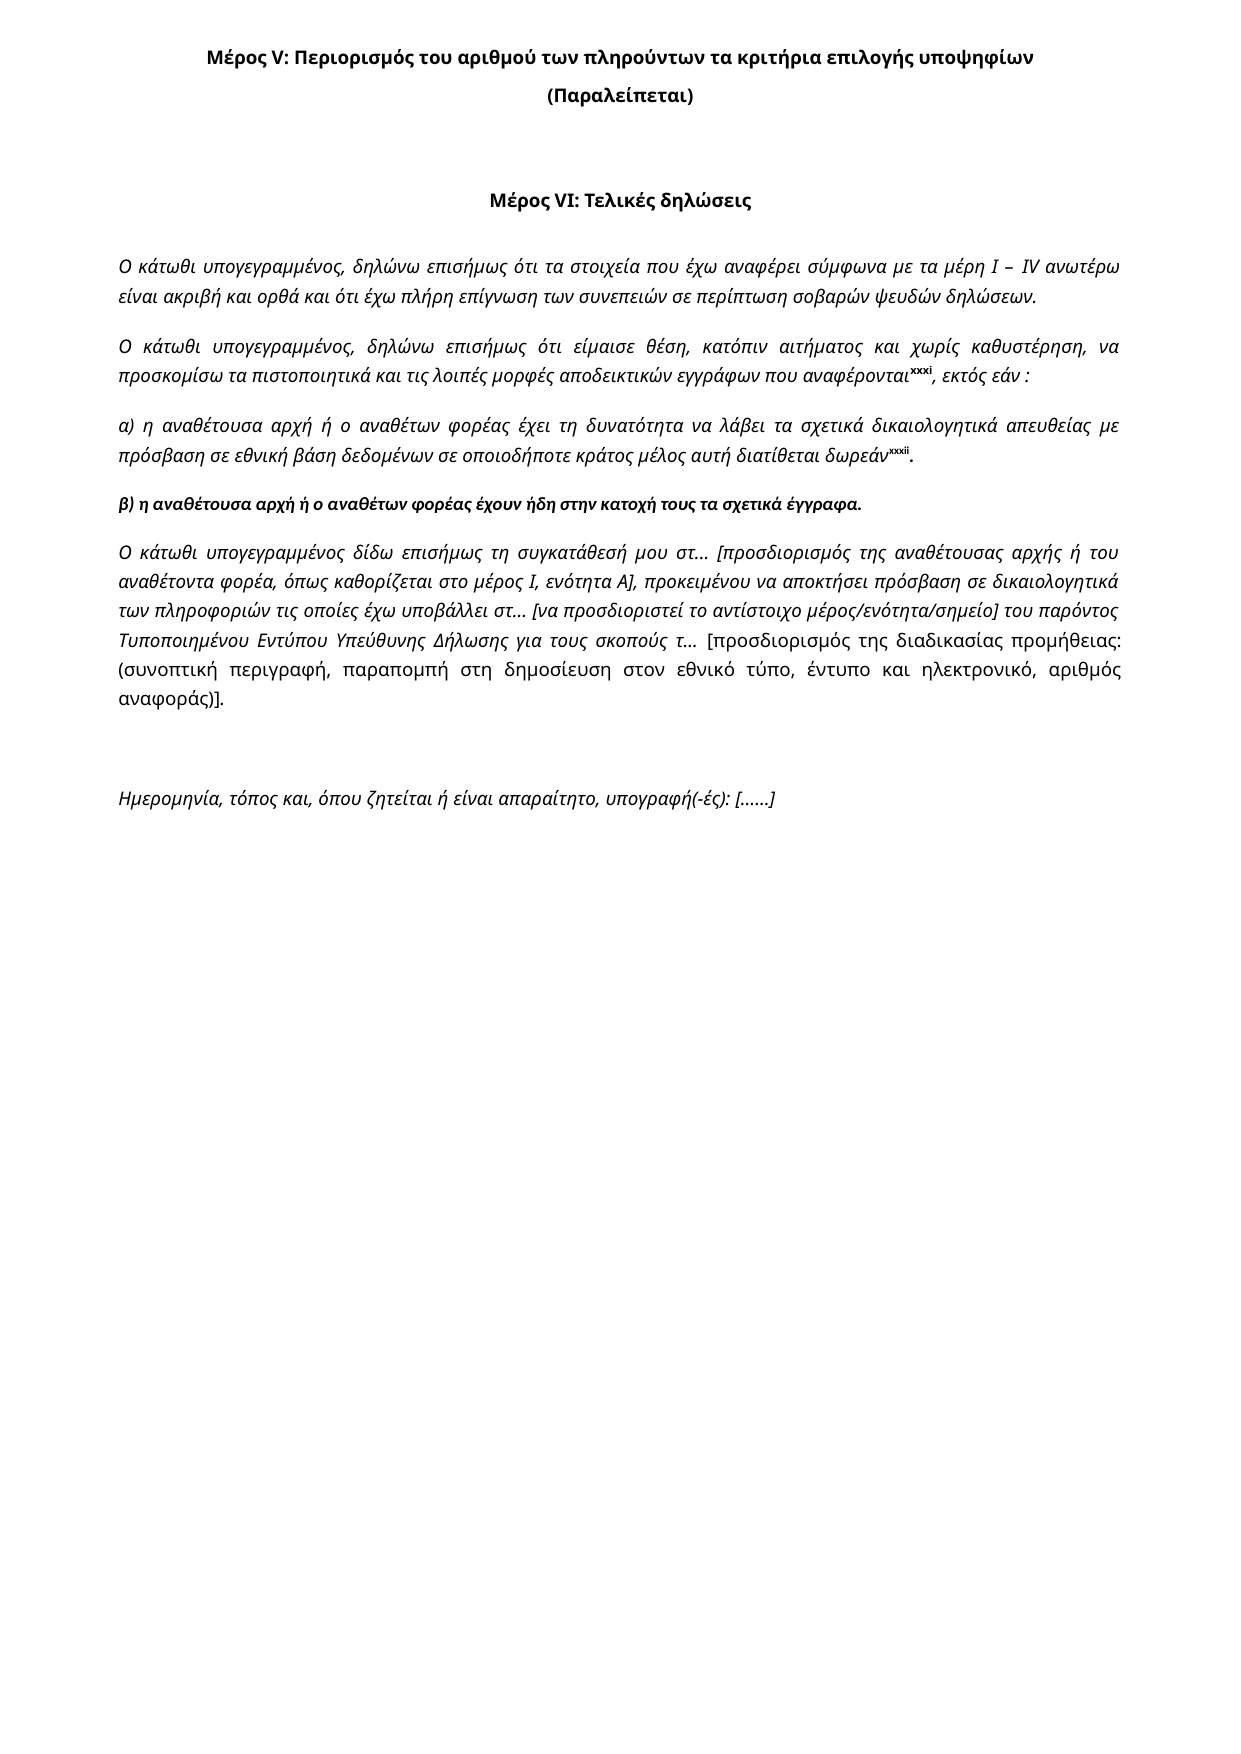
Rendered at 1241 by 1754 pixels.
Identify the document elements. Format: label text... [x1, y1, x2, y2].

text Ο κάτωθι υπογεγραμμένος, δηλώνω επισήμως ότι τα στοιχεία που έχω αναφέρει σύμφωνα με τα μέρη Ι – IV ανωτέρω είναι ακριβή και ορθά και ότι έχω πλήρη επίγνωση των συνεπειών σε περίπτωση σοβαρών ψευδών δηλώσεων. [118, 254, 1122, 309]
text α) η αναθέτουσα αρχή ή ο αναθέτων φορέας έχει τη δυνατότητα να λάβει τα σχετικά δικαιολογητικά απευθείας με πρόσβαση σε εθνική βάση δεδομένων σε οποιοδήποτε κράτος μέλος αυτή διατίθεται δωρεάν. [118, 413, 1122, 467]
title Μέρος VI: Τελικές δηλώσεις [118, 187, 1122, 213]
title (Παραλείπεται) [118, 82, 1122, 108]
text β) η αναθέτουσα αρχή ή ο αναθέτων φορέας έχουν ήδη στην κατοχή τους τα σχετικά έγγραφα. [118, 492, 1122, 515]
text Ο κάτωθι υπογεγραμμένος δίδω επισήμως τη συγκατάθεσή μου στ... [προσδιορισμός της αναθέτουσας αρχής ή του αναθέτοντα φορέα, όπως καθορίζεται στο μέρος Ι, ενότητα Α], προκειμένου να αποκτήσει πρόσβαση σε δικαιολογητικά των πληροφοριών τις οποίες έχω υποβάλλει στ... [να προσδιοριστεί το αντίστοιχο μέρος/ενότητα/σημείο] του παρόντος Τυποποιημένου Εντύπου Υπεύθυνης Δήλωσης για τους σκοπούς τ... [προσδιορισμός της διαδικασίας προμήθειας: (συνοπτική περιγραφή, παραπομπή στη δημοσίευση στον εθνικό τύπο, έντυπο και ηλεκτρονικό, αριθμός αναφοράς)]. [118, 539, 1122, 711]
text Ο κάτωθι υπογεγραμμένος, δηλώνω επισήμως ότι είμαισε θέση, κατόπιν αιτήματος και χωρίς καθυστέρηση, να προσκομίσω τα πιστοποιητικά και τις λοιπές μορφές αποδεικτικών εγγράφων που αναφέρονται, εκτός εάν : [118, 333, 1122, 388]
text Ημερομηνία, τόπος και, όπου ζητείται ή είναι απαραίτητο, υπογραφή(-ές): [……] [118, 786, 1122, 811]
text Μέρος V: Περιορισμός του αριθμού των πληρούντων τα κριτήρια επιλογής υποψηφίων [118, 44, 1122, 70]
